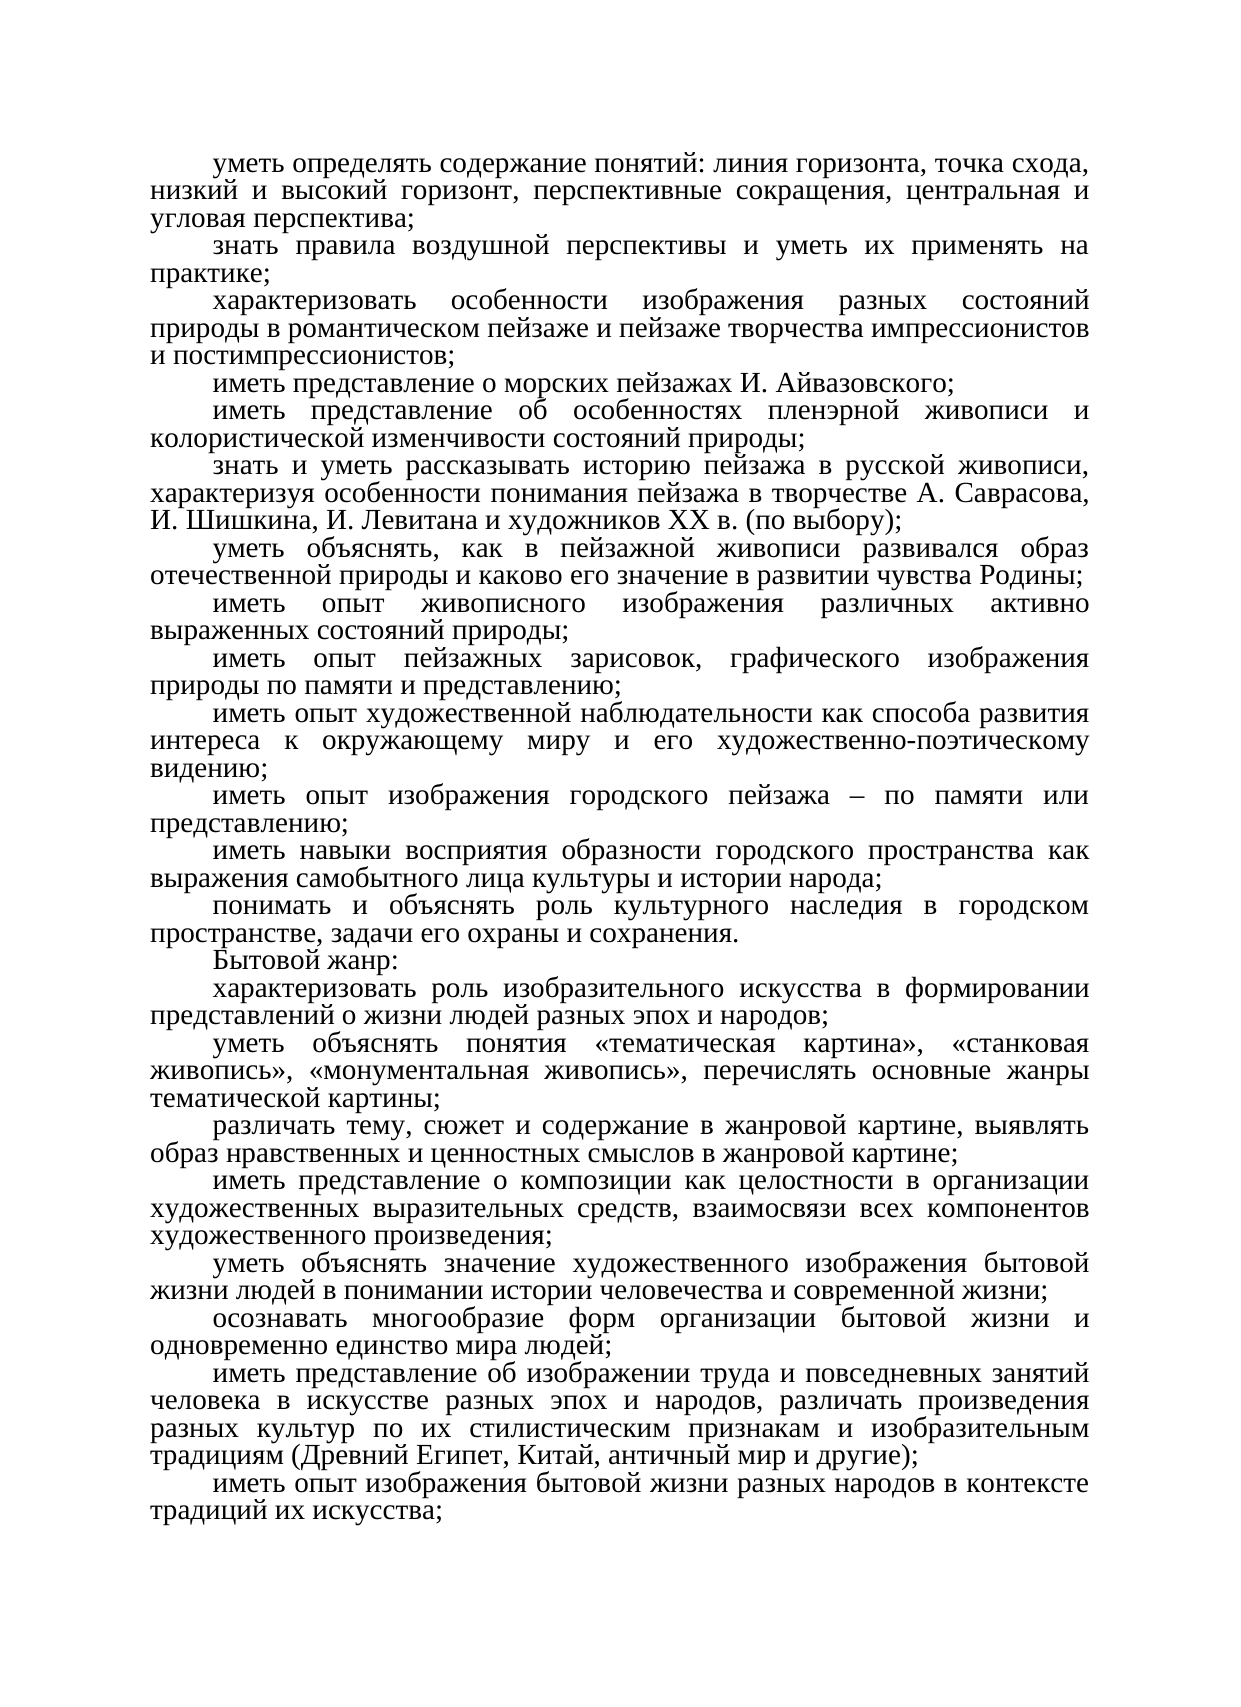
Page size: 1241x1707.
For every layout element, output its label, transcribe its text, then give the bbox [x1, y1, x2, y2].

text иметь навыки восприятия образности городского пространства как выражения самобытного лица культуры и истории народа; [150, 837, 1090, 892]
text осознавать многообразие форм организации бытовой жизни и одновременно единство мира людей; [150, 1305, 1090, 1360]
text уметь объяснять, как в пейзажной живописи развивался образ отечественной природы и каково его значение в развитии чувства Родины; [150, 535, 1090, 590]
text иметь представление об особенностях пленэрной живописи и колористической изменчивости состояний природы; [150, 397, 1090, 452]
text характеризовать роль изобразительного искусства в формировании представлений о жизни людей разных эпох и народов; [150, 975, 1090, 1030]
text иметь представление о морских пейзажах И. Айвазовского; [150, 370, 1090, 397]
text иметь опыт пейзажных зарисовок, графического изображения природы по памяти и представлению; [150, 645, 1090, 700]
text уметь объяснять значение художественного изображения бытовой жизни людей в понимании истории человечества и современной жизни; [150, 1250, 1090, 1305]
text иметь представление об изображении труда и повседневных занятий человека в искусстве разных эпох и народов, различать произведения разных культур по их стилистическим признакам и изобразительным традициям (Древний Египет, Китай, античный мир и другие); [150, 1360, 1090, 1470]
text иметь опыт живописного изображения различных активно выраженных состояний природы; [150, 590, 1090, 645]
text характеризовать особенности изображения разных состояний природы в романтическом пейзаже и пейзаже творчества импрессионистов и постимпрессионистов; [150, 287, 1090, 370]
text различать тему, сюжет и содержание в жанровой картине, выявлять образ нравственных и ценностных смыслов в жанровой картине; [150, 1112, 1090, 1167]
text иметь опыт изображения городского пейзажа – по памяти или представлению; [150, 782, 1090, 837]
text иметь представление о композиции как целостности в организации художественных выразительных средств, взаимосвязи всех компонентов художественного произведения; [150, 1167, 1090, 1250]
text знать правила воздушной перспективы и уметь их применять на практике; [150, 232, 1090, 287]
text уметь определять содержание понятий: линия горизонта, точка схода, низкий и высокий горизонт, перспективные сокращения, центральная и угловая перспектива; [150, 150, 1090, 232]
text знать и уметь рассказывать историю пейзажа в русской живописи, характеризуя особенности понимания пейзажа в творчестве А. Саврасова, И. Шишкина, И. Левитана и художников ХХ в. (по выбору); [150, 452, 1090, 535]
text уметь объяснять понятия «тематическая картина», «станковая живопись», «монументальная живопись», перечислять основные жанры тематической картины; [150, 1030, 1090, 1112]
text понимать и объяснять роль культурного наследия в городском пространстве, задачи его охраны и сохранения. [150, 892, 1090, 947]
text иметь опыт художественной наблюдательности как способа развития интереса к окружающему миру и его художественно-поэтическому видению; [150, 700, 1090, 782]
text Бытовой жанр: [150, 947, 1090, 975]
text иметь опыт изображения бытовой жизни разных народов в контексте традиций их искусства; [150, 1470, 1090, 1525]
